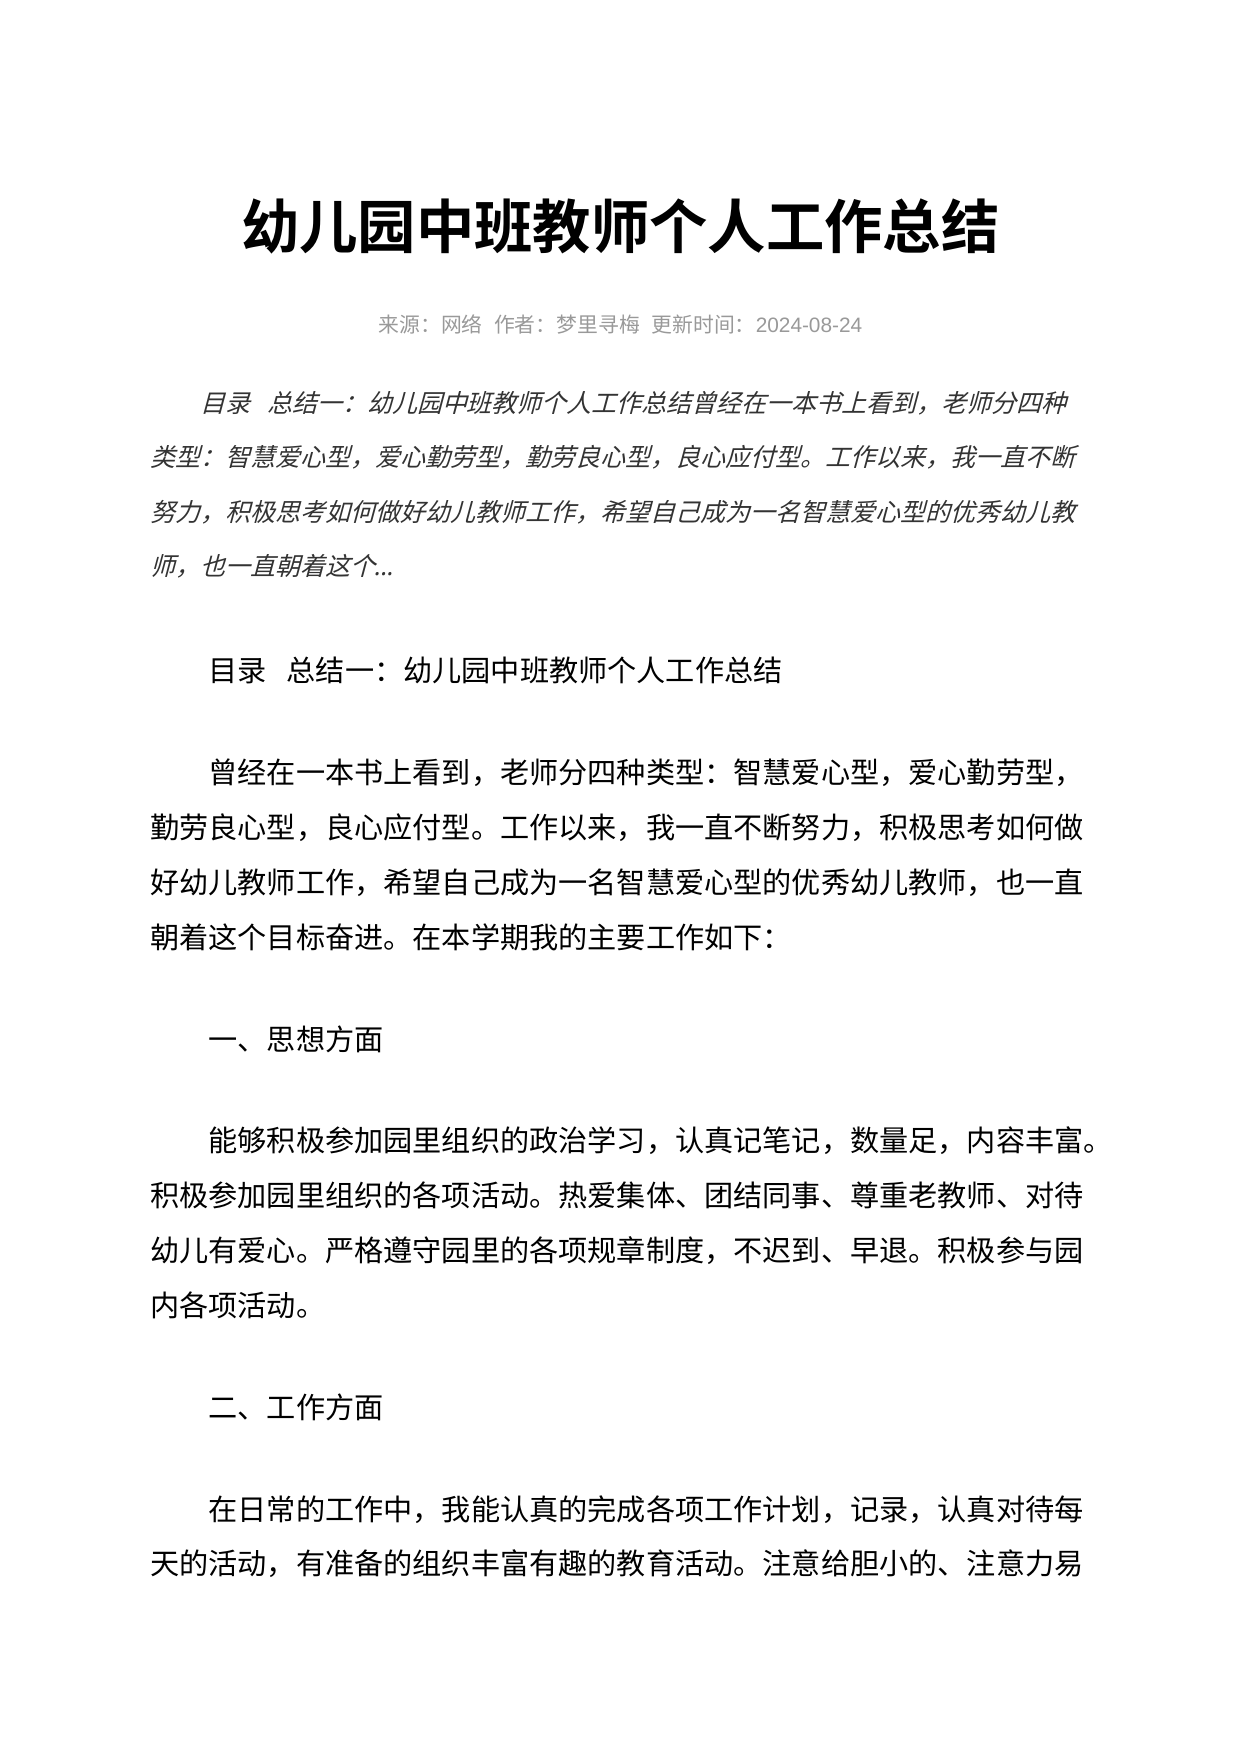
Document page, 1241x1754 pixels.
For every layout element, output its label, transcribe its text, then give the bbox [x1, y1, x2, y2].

text 一、思想方面 [150, 1016, 1090, 1058]
text 目录 总结一：幼儿园中班教师个人工作总结 [150, 648, 1090, 690]
text 能够积极参加园里组织的政治学习，认真记笔记，数量足，内容丰富。积极参加园里组织的各项活动。热爱集体、团结同事、尊重老教师、对待幼儿有爱心。严格遵守园里的各项规章制度，不迟到、早退。积极参与园内各项活动。 [150, 1118, 1090, 1325]
subtitle 幼儿园中班教师个人工作总结 [150, 181, 1090, 266]
text 目录 总结一：幼儿园中班教师个人工作总结曾经在一本书上看到，老师分四种类型：智慧爱心型，爱心勤劳型，勤劳良心型，良心应付型。工作以来，我一直不断努力，积极思考如何做好幼儿教师工作，希望自己成为一名智慧爱心型的优秀幼儿教师，也一直朝着这个... [150, 383, 1090, 583]
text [150, 1486, 1090, 1583]
text 曾经在一本书上看到，老师分四种类型：智慧爱心型，爱心勤劳型，勤劳良心型，良心应付型。工作以来，我一直不断努力，积极思考如何做好幼儿教师工作，希望自己成为一名智慧爱心型的优秀幼儿教师，也一直朝着这个目标奋进。在本学期我的主要工作如下： [150, 749, 1090, 957]
text 二、工作方面 [150, 1384, 1090, 1427]
text 来源：网络 作者：梦里寻梅 更新时间：2024-08-24 [150, 313, 1090, 337]
